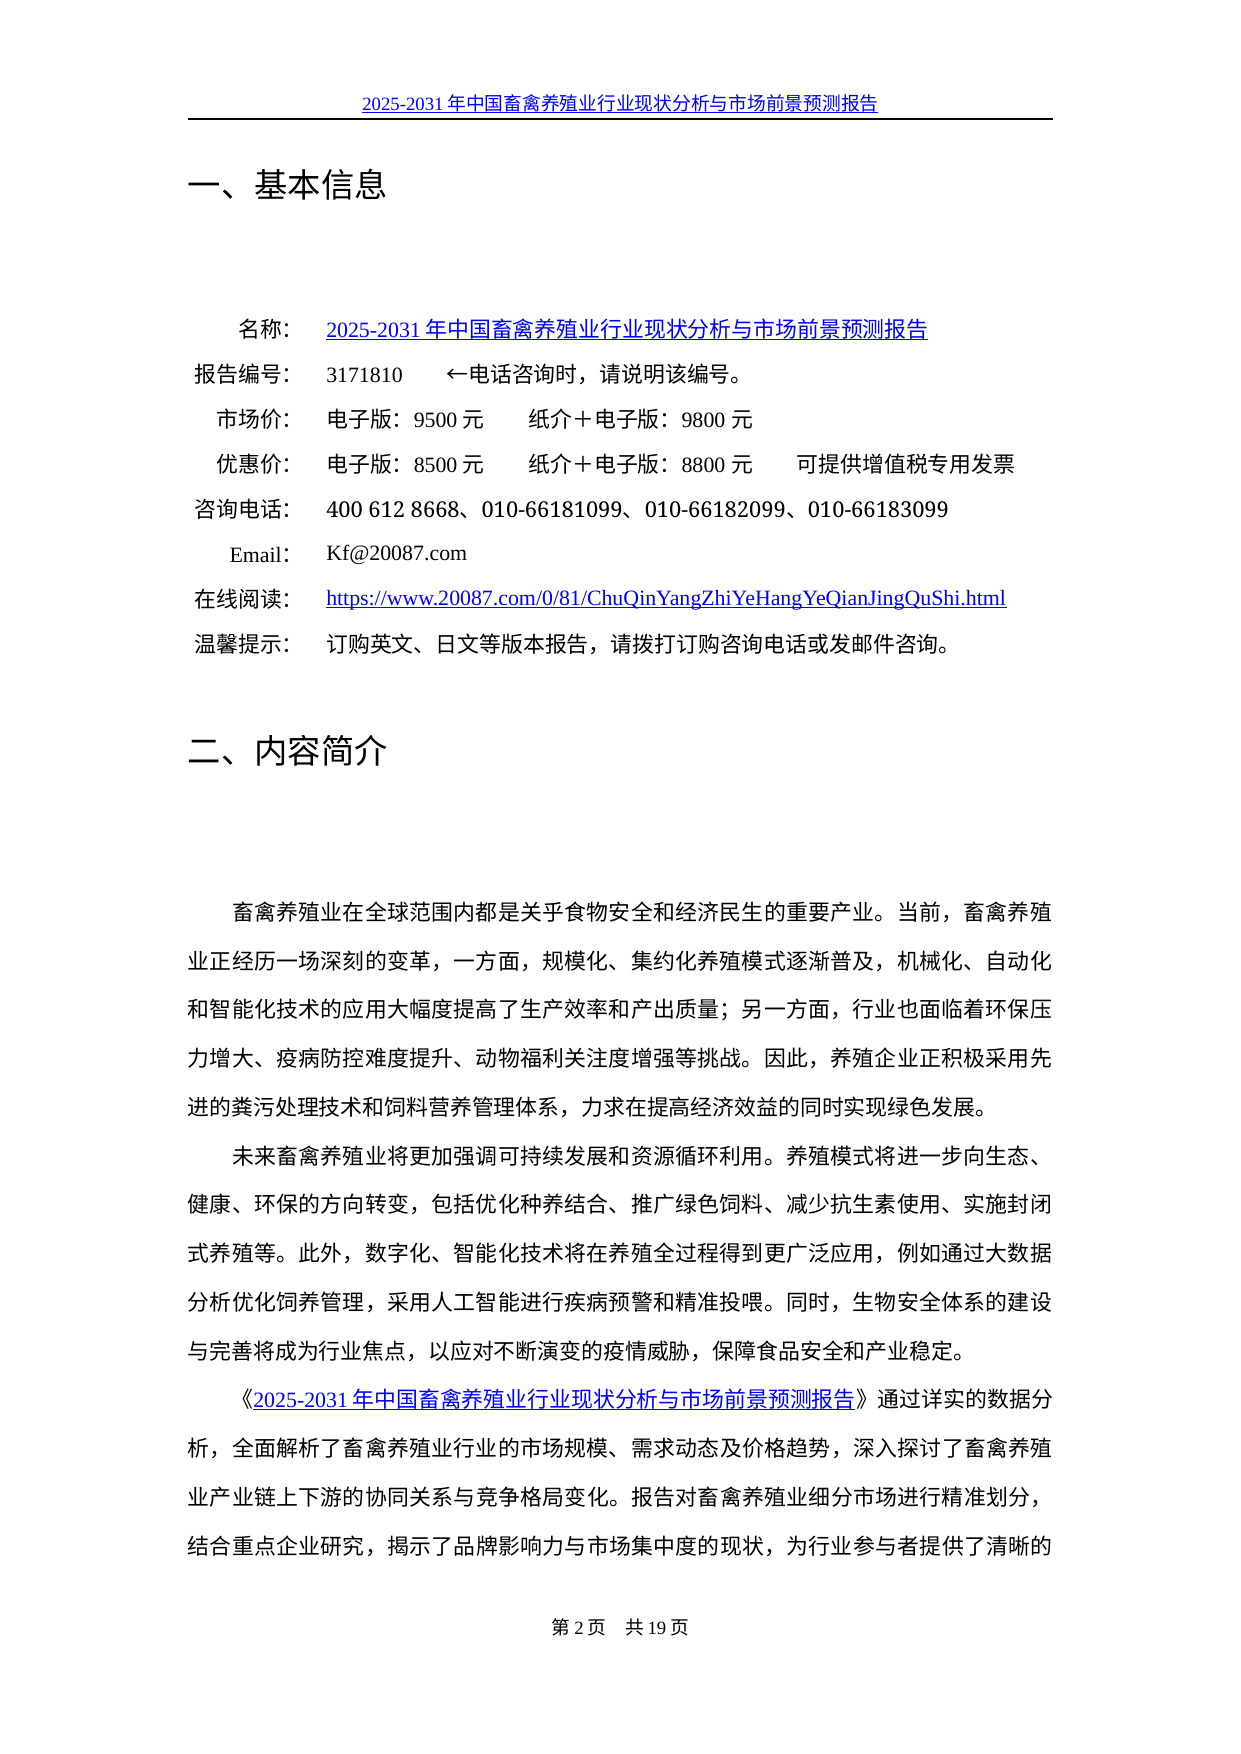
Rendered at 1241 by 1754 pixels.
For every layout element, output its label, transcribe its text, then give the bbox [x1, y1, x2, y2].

table_cell 优惠价： [167, 447, 315, 492]
table_cell 报告编号： [167, 357, 315, 402]
table_cell 3171810 ←电话咨询时，请说明该编号。 [315, 357, 1073, 402]
table_cell 咨询电话： [167, 492, 315, 537]
table_cell [315, 582, 1073, 627]
table_cell 在线阅读： [167, 582, 315, 627]
table_cell Kf@20087.com [315, 537, 1073, 582]
table_header 2025-2031年中国畜禽养殖业行业现状分析与市场前景预测报告 [315, 312, 1073, 357]
table_header 名称： [167, 312, 315, 357]
table_cell 订购英文、日文等版本报告，请拨打订购咨询电话或发邮件咨询。 [315, 627, 1073, 672]
table_cell 市场价： [167, 402, 315, 447]
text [187, 894, 1053, 1561]
table_cell 电子版：9500 元 纸介＋电子版：9800 元 [315, 402, 1073, 447]
table_cell Email： [167, 537, 315, 582]
title 二、内容简介 [187, 717, 1053, 782]
table_cell 400 612 8668、010-66181099、010-66182099、010-66183099 [315, 492, 1073, 537]
table_cell 温馨提示： [167, 627, 315, 672]
table_cell 电子版：8500 元 纸介＋电子版：8800 元 可提供增值税专用发票 [315, 447, 1073, 492]
title 一、基本信息 [187, 150, 1053, 215]
